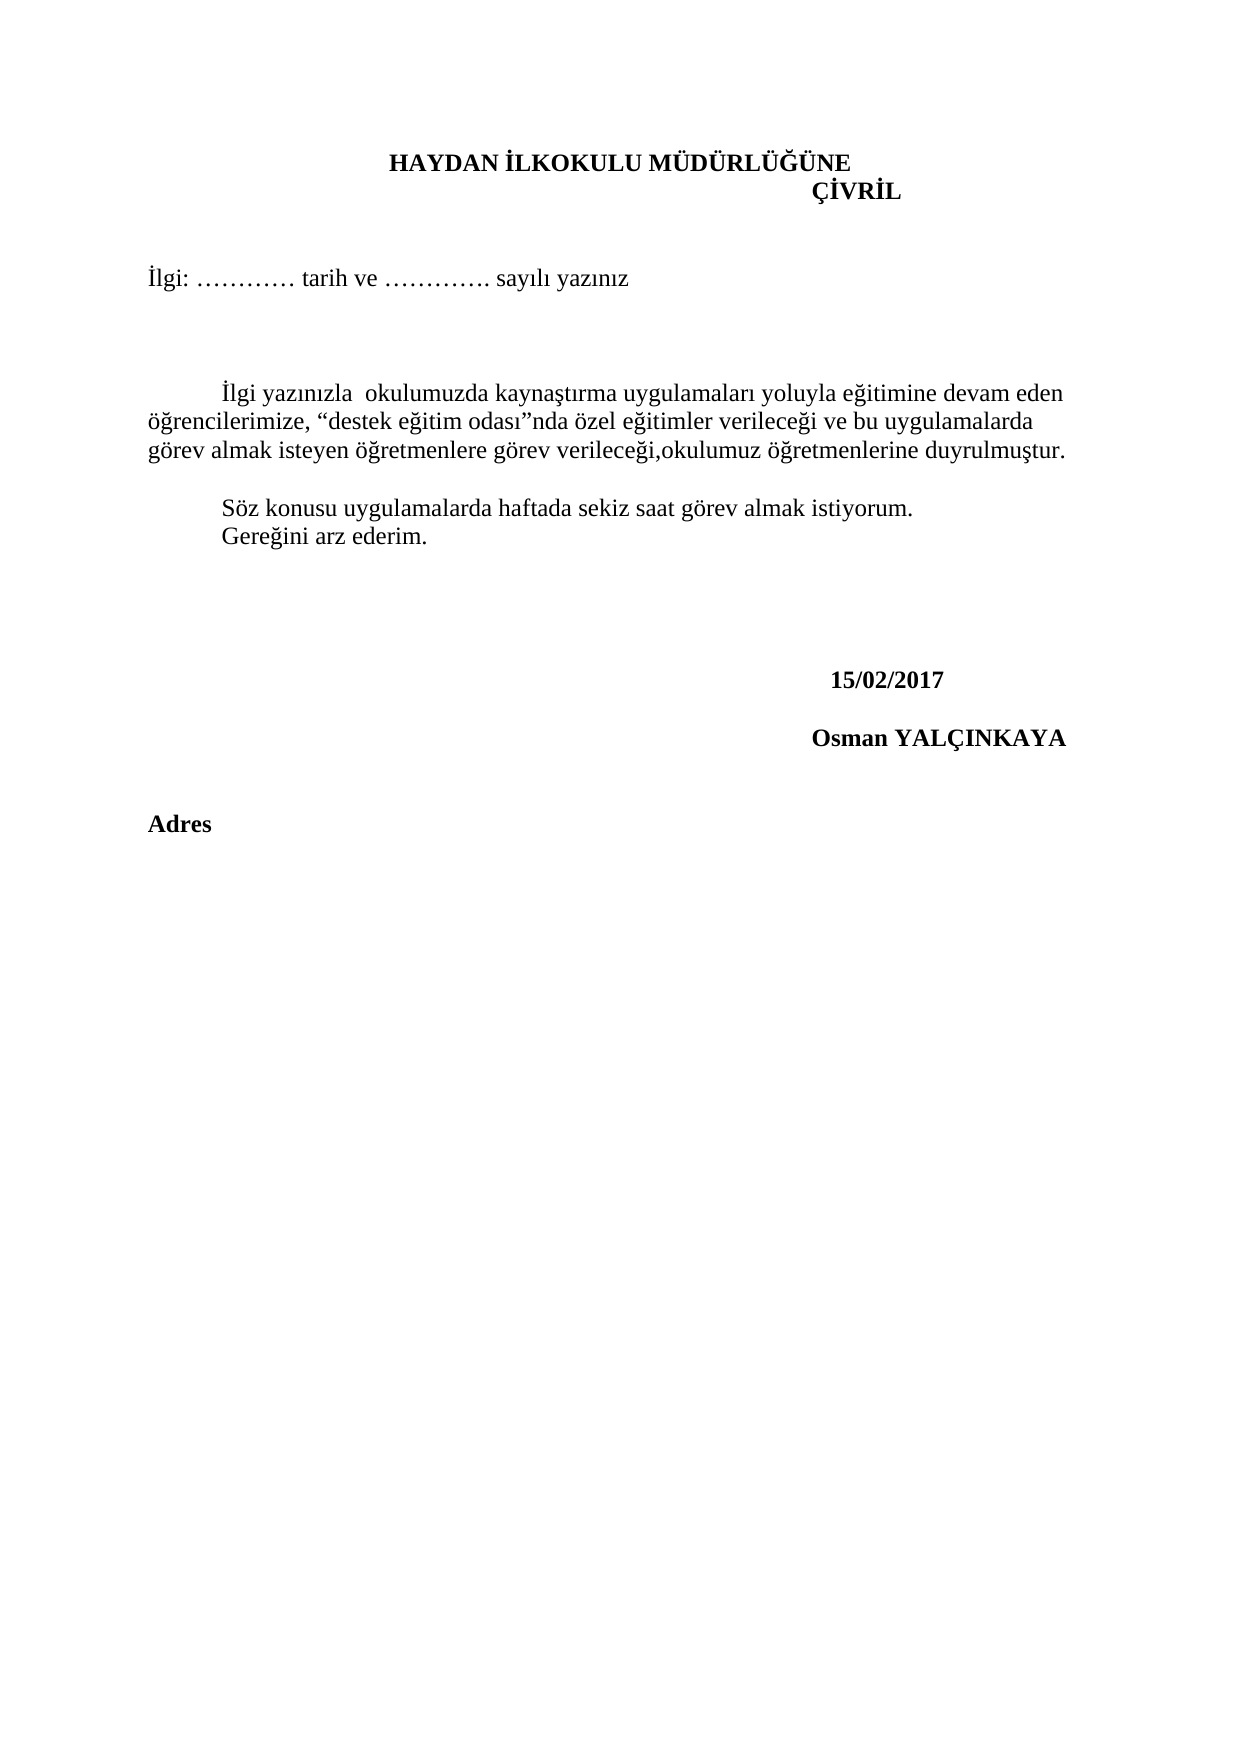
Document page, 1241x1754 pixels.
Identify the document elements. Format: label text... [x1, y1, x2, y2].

text Gereğini arz ederim. [148, 521, 1093, 550]
text İlgi yazınızla okulumuzda kaynaştırma uygulamaları yoluyla eğitimine devam eden öğrencilerimize, “destek eğitim odası”nda özel eğitimler verileceği ve bu uygulamalarda görev almak isteyen öğretmenlere görev verileceği,okulumuz öğretmenlerine duyrulmuştur. [148, 378, 1093, 464]
text Osman YALÇINKAYA [738, 723, 1093, 751]
text 15/02/2017 [811, 665, 1093, 694]
text HAYDAN İLKOKULU MÜDÜRLÜĞÜNE [148, 148, 1093, 176]
text İlgi: ………… tarih ve …………. sayılı yazınız [148, 263, 1093, 291]
text Adres [148, 809, 1093, 838]
text ÇİVRİL [148, 176, 1093, 205]
text Söz konusu uygulamalarda haftada sekiz saat görev almak istiyorum. [148, 493, 1093, 521]
